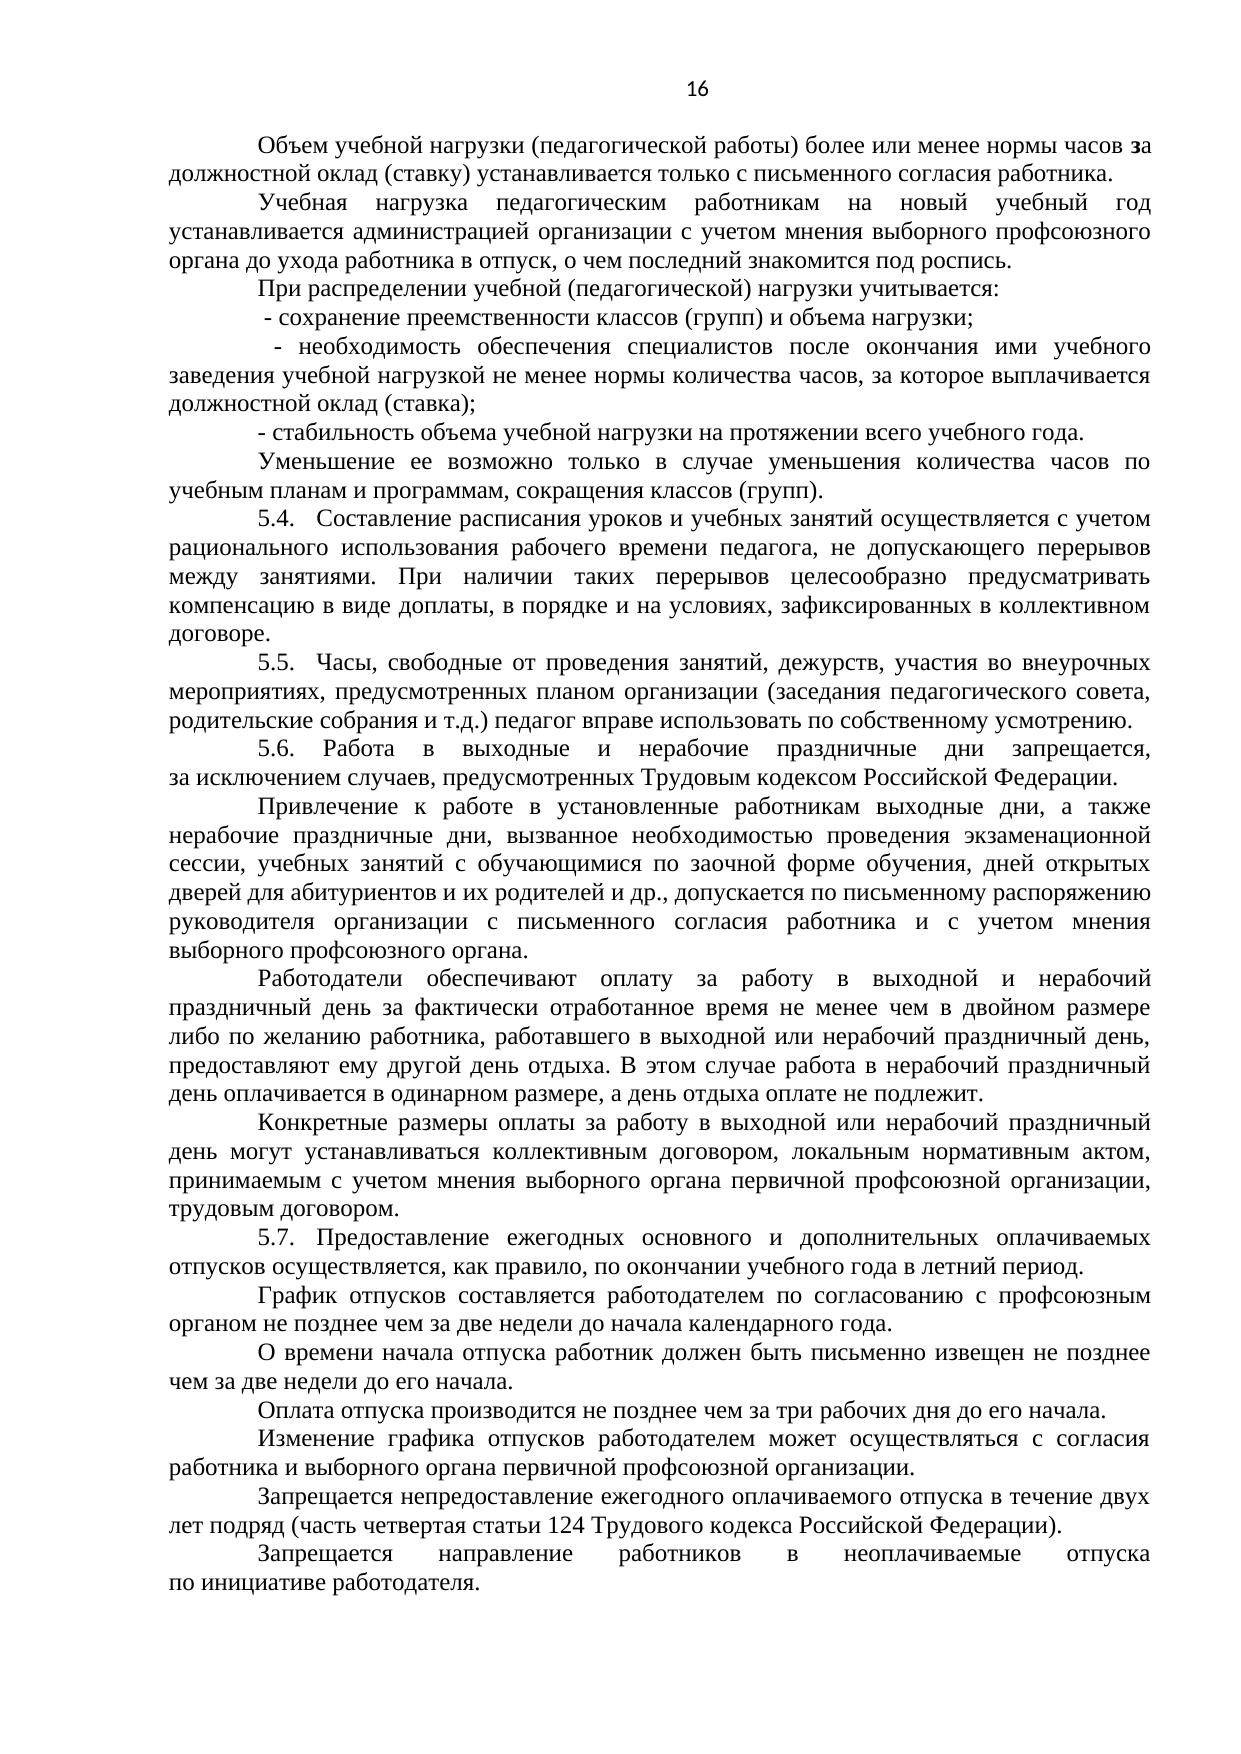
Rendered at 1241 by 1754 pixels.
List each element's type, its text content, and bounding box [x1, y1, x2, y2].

text Объем учебной нагрузки (педагогической работы) более или менее нормы часов за должностной оклад (ставку) устанавливается только с письменного согласия работника. [169, 130, 1152, 187]
text Запрещается направление работников в неоплачиваемые отпуска по инициативе работодателя. [169, 1538, 1151, 1596]
text - стабильность объема учебной нагрузки на протяжении всего учебного года. [169, 417, 1152, 446]
text Запрещается непредоставление ежегодного оплачиваемого отпуска в течение двух лет подряд (часть четвертая статьи 124 Трудового кодекса Российской Федерации). [169, 1481, 1151, 1538]
text 5.5. Часы, свободные от проведения занятий, дежурств, участия во внеурочных мероприятиях, предусмотренных планом организации (заседания педагогического совета, родительские собрания и т.д.) педагог вправе использовать по собственному усмотрению. [169, 647, 1152, 733]
text Уменьшение ее возможно только в случае уменьшения количества часов по учебным планам и программам, сокращения классов (групп). [169, 446, 1152, 503]
text 5.7. Предоставление ежегодных основного и дополнительных оплачиваемых отпусков осуществляется, как правило, по окончании учебного года в летний период. [169, 1222, 1152, 1280]
text Оплата отпуска производится не позднее чем за три рабочих дня до его начала. [169, 1395, 1151, 1423]
text Работодатели обеспечивают оплату за работу в выходной и нерабочий праздничный день за фактически отработанное время не менее чем в двойном размере либо по желанию работника, работавшего в выходной или нерабочий праздничный день, предоставляют ему другой день отдыха. В этом случае работа в нерабочий праздничный день оплачивается в одинарном размере, а день отдыха оплате не подлежит. [169, 963, 1152, 1107]
text График отпусков составляется работодателем по согласованию с профсоюзным органом не позднее чем за две недели до начала календарного года. [169, 1280, 1152, 1337]
text При распределении учебной (педагогической) нагрузки учитывается: [169, 273, 1152, 302]
text 5.6. Работа в выходные и нерабочие праздничные дни запрещается, за исключением случаев, предусмотренных Трудовым кодексом Российской Федерации. [169, 733, 1152, 791]
text Конкретные размеры оплаты за работу в выходной или нерабочий праздничный день могут устанавливаться коллективным договором, локальным нормативным актом, принимаемым с учетом мнения выборного органа первичной профсоюзной организации, трудовым договором. [169, 1107, 1152, 1222]
text - сохранение преемственности классов (групп) и объема нагрузки; [169, 302, 1152, 331]
text - необходимость обеспечения специалистов после окончания ими учебного заведения учебной нагрузкой не менее нормы количества часов, за которое выплачивается должностной оклад (ставка); [169, 331, 1152, 417]
text Изменение графика отпусков работодателем может осуществляться с согласия работника и выборного органа первичной профсоюзной организации. [169, 1423, 1151, 1481]
text О времени начала отпуска работник должен быть письменно извещен не позднее чем за две недели до его начала. [169, 1337, 1151, 1395]
text Привлечение к работе в установленные работникам выходные дни, а также нерабочие праздничные дни, вызванное необходимостью проведения экзаменационной сессии, учебных занятий с обучающимися по заочной форме обучения, дней открытых дверей для абитуриентов и их родителей и др., допускается по письменному распоряжению руководителя организации с письменного согласия работника и с учетом мнения выборного профсоюзного органа. [169, 791, 1152, 963]
text 5.4. Составление расписания уроков и учебных занятий осуществляется с учетом рационального использования рабочего времени педагога, не допускающего перерывов между занятиями. При наличии таких перерывов целесообразно предусматривать компенсацию в виде доплаты, в порядке и на условиях, зафиксированных в коллективном договоре. [169, 503, 1152, 647]
text Учебная нагрузка педагогическим работникам на новый учебный год устанавливается администрацией организации с учетом мнения выборного профсоюзного органа до ухода работника в отпуск, о чем последний знакомится под роспись. [169, 187, 1152, 273]
